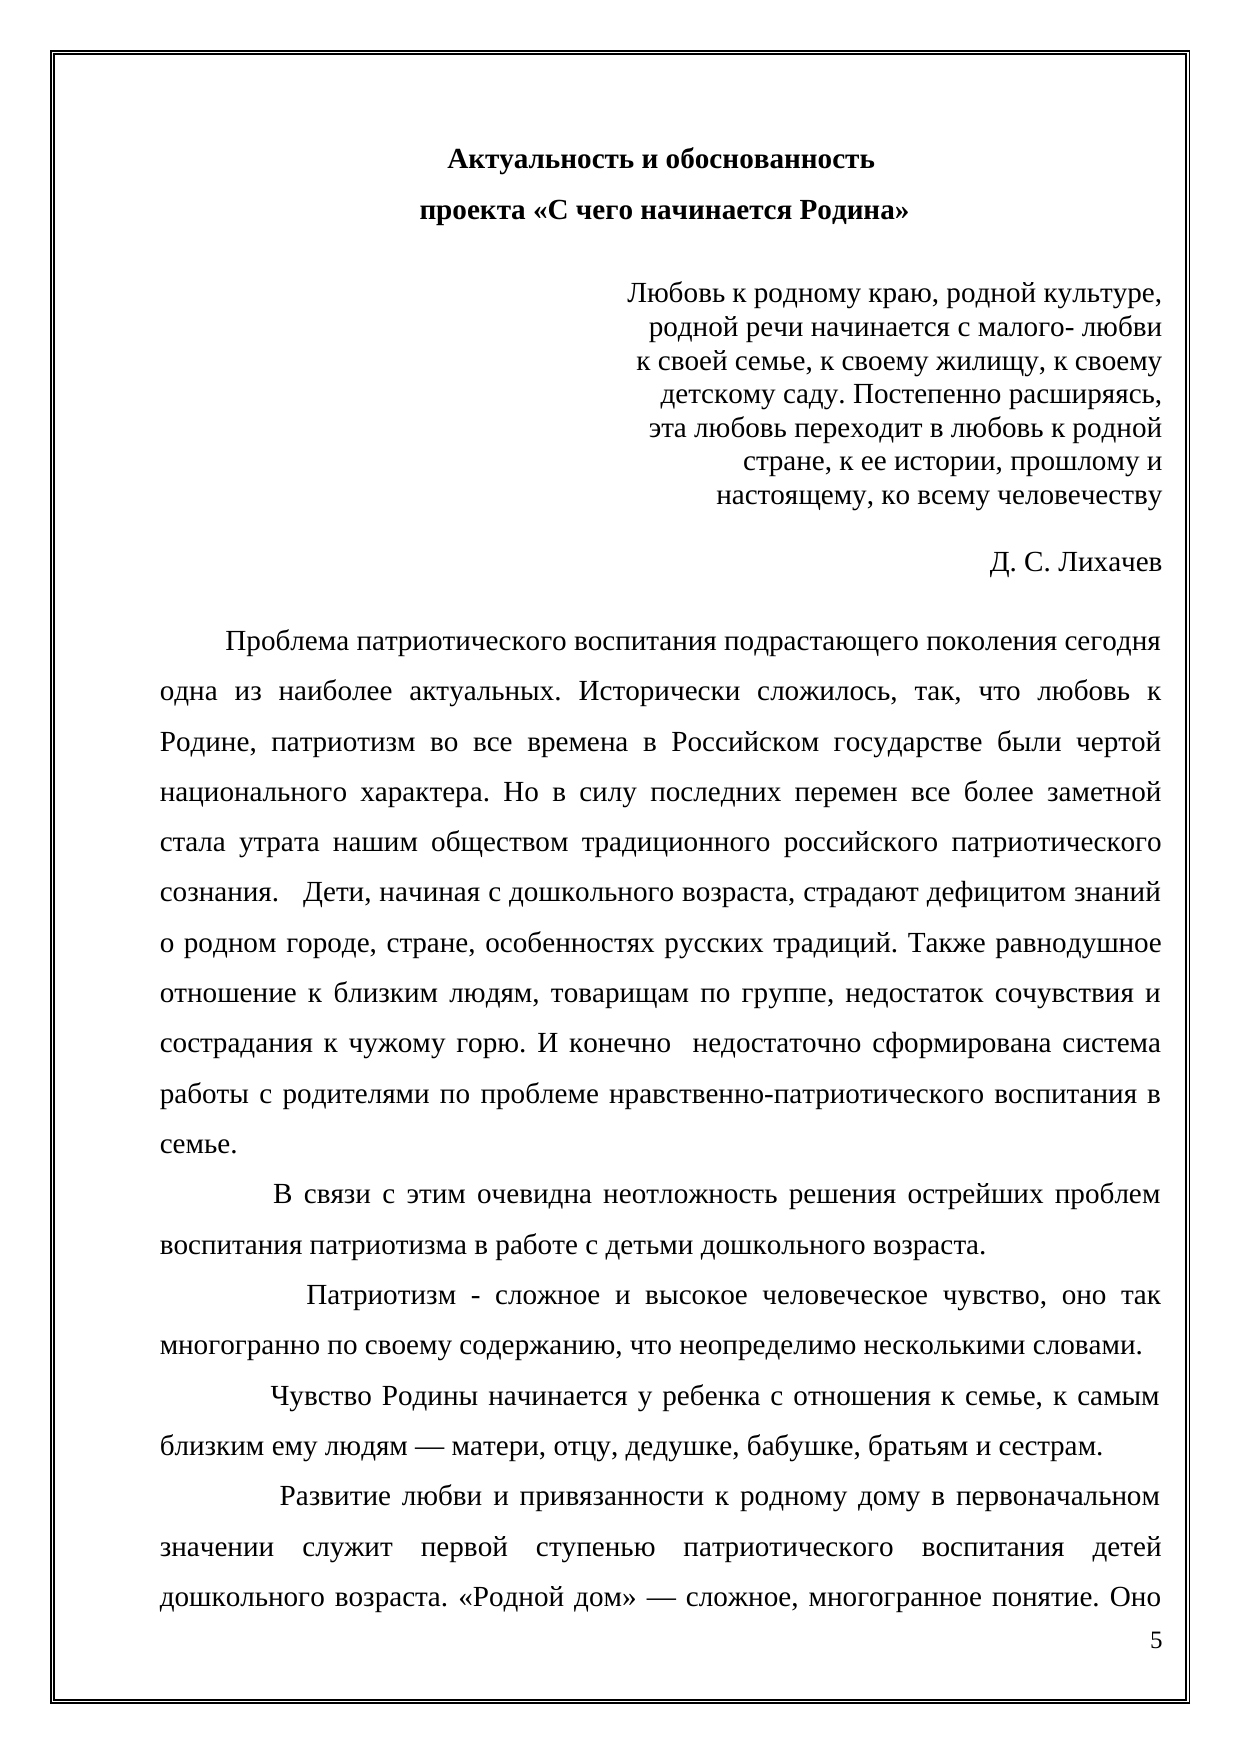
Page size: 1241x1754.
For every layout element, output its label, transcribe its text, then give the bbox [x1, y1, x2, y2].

text Чувство Родины начинается у ребенка с отношения к семье, к самым близким ему людям — матери, отцу, дедушке, бабушке, братьям и сестрам. [159, 1378, 1162, 1462]
text детскому саду. Постепенно расширяясь, [159, 376, 1162, 410]
text В связи с этим очевидна неотложность решения острейших проблем воспитания патриотизма в работе с детьми дошкольного возраста. [159, 1176, 1162, 1260]
text Актуальность и обоснованность [159, 141, 1162, 175]
text родной речи начинается с малого- любви [159, 309, 1162, 343]
text к своей семье, к своему жилищу, к своему [159, 343, 1162, 376]
text Проблема патриотического воспитания подрастающего поколения сегодня одна из наиболее актуальных. Исторически сложилось, так, что любовь к Родине, патриотизм во все времена в Российском государстве были чертой национального характера. Но в силу последних перемен все более заметной стала утрата нашим обществом традиционного российского патриотического сознания. Дети, начиная с дошкольного возраста, страдают дефицитом знаний о родном городе, стране, особенностях русских традиций. Также равнодушное отношение к близким людям, товарищам по группе, недостаток сочувствия и сострадания к чужому горю. И конечно недостаточно сформирована система работы с родителями по проблеме нравственно-патриотического воспитания в семье. [159, 623, 1162, 1160]
text стране, к ее истории, прошлому и [159, 443, 1162, 477]
text Любовь к родному краю, родной культуре, [159, 276, 1162, 309]
text Д. С. Лихачев [159, 544, 1162, 577]
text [159, 1478, 1162, 1612]
text эта любовь переходит в любовь к родной [159, 410, 1162, 443]
text проекта «С чего начинается Родина» [159, 192, 1162, 225]
text настоящему, ко всему человечеству [159, 477, 1162, 510]
text Патриотизм - сложное и высокое человеческое чувство, оно так многогранно по своему содержанию, что неопределимо несколькими словами. [159, 1277, 1162, 1361]
